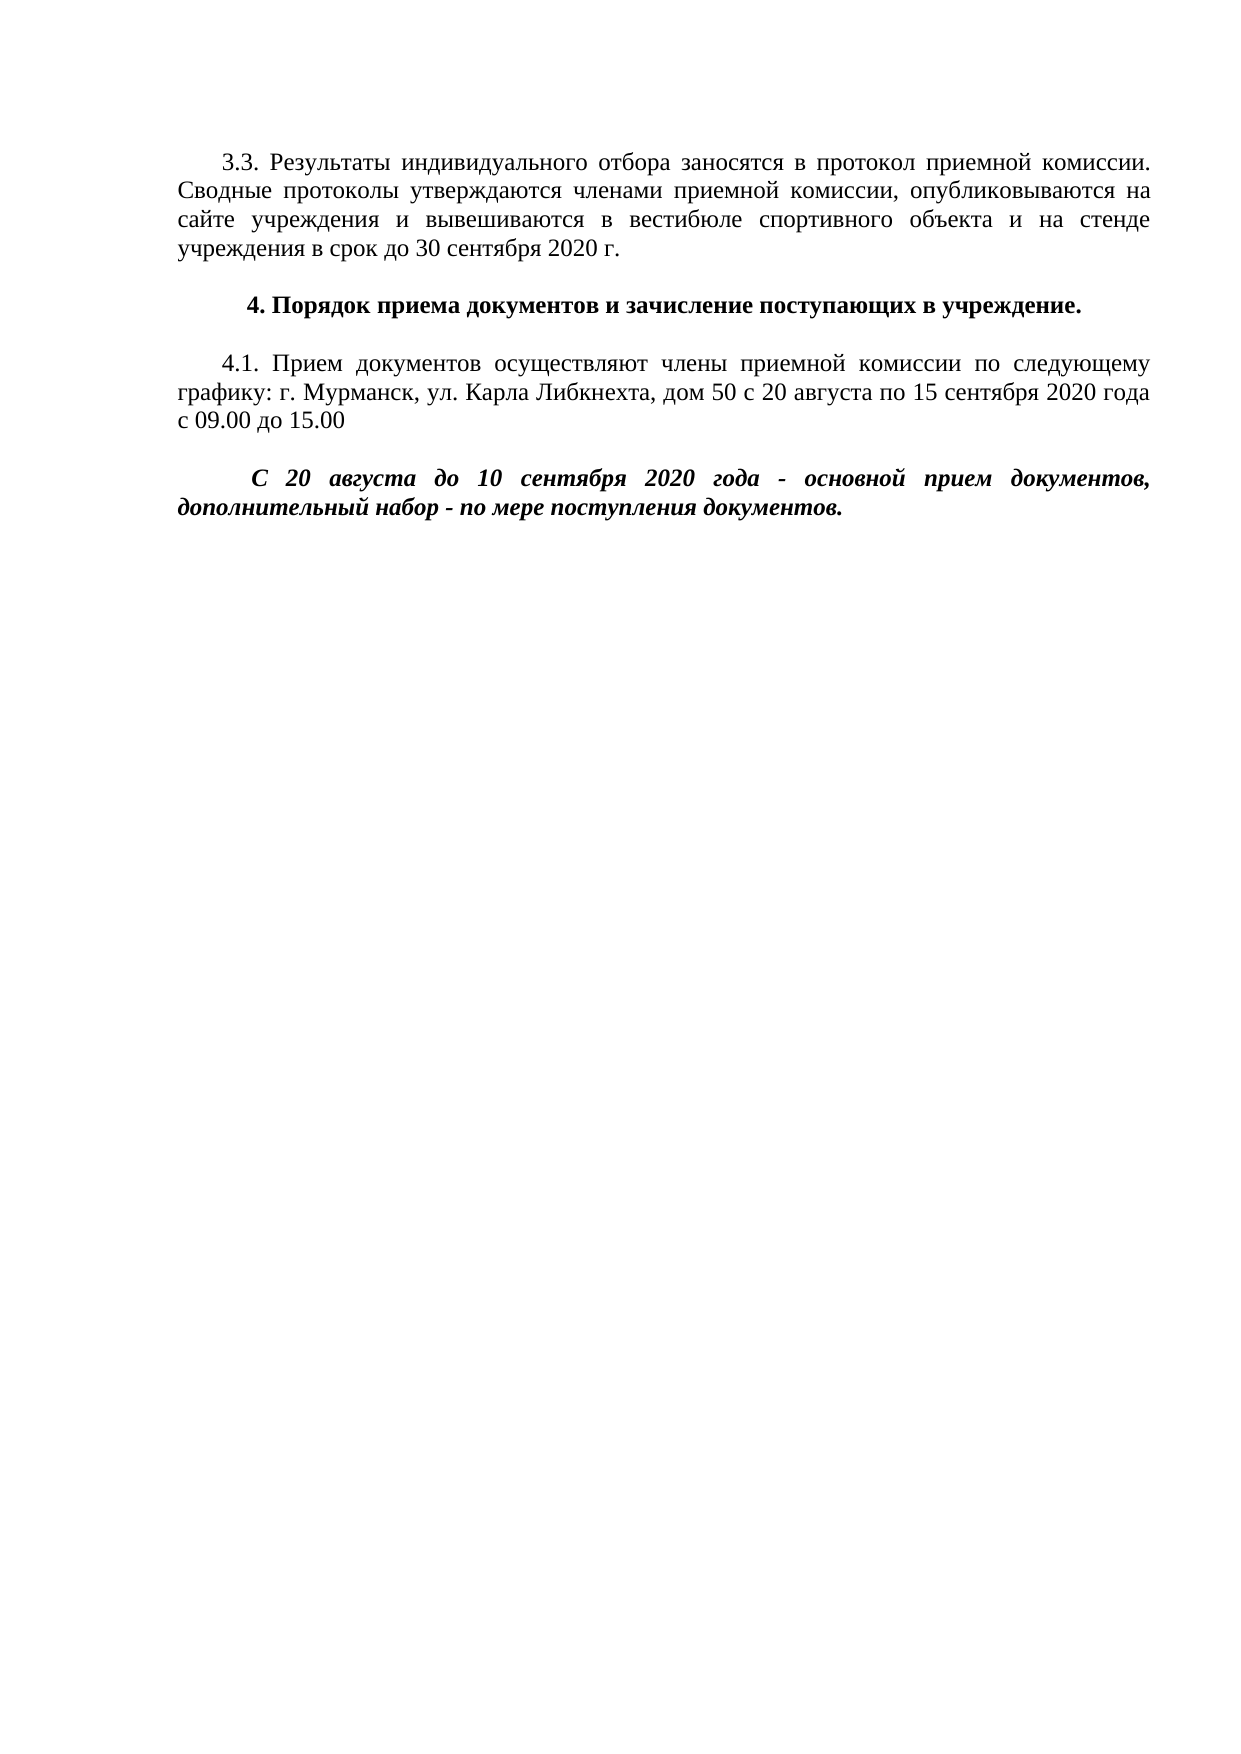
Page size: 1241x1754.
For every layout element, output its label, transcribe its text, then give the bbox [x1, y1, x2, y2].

text 4. Порядок приема документов и зачисление поступающих в учреждение. [177, 291, 1152, 319]
text 4.1. Прием документов осуществляют члены приемной комиссии по следующему графику: г. Мурманск, ул. Карла Либкнехта, дом 50 с 20 августа по 15 сентября 2020 года с 09.00 до 15.00 [177, 348, 1152, 434]
text С 20 августа до 10 сентября 2020 года - основной прием документов, дополнительный набор - по мере поступления документов. [177, 463, 1152, 521]
text 3.3. Результаты индивидуального отбора заносятся в протокол приемной комиссии. Сводные протоколы утверждаются членами приемной комиссии, опубликовываются на сайте учреждения и вывешиваются в вестибюле спортивного объекта и на стенде учреждения в срок до 30 сентября 2020 г. [177, 147, 1152, 262]
